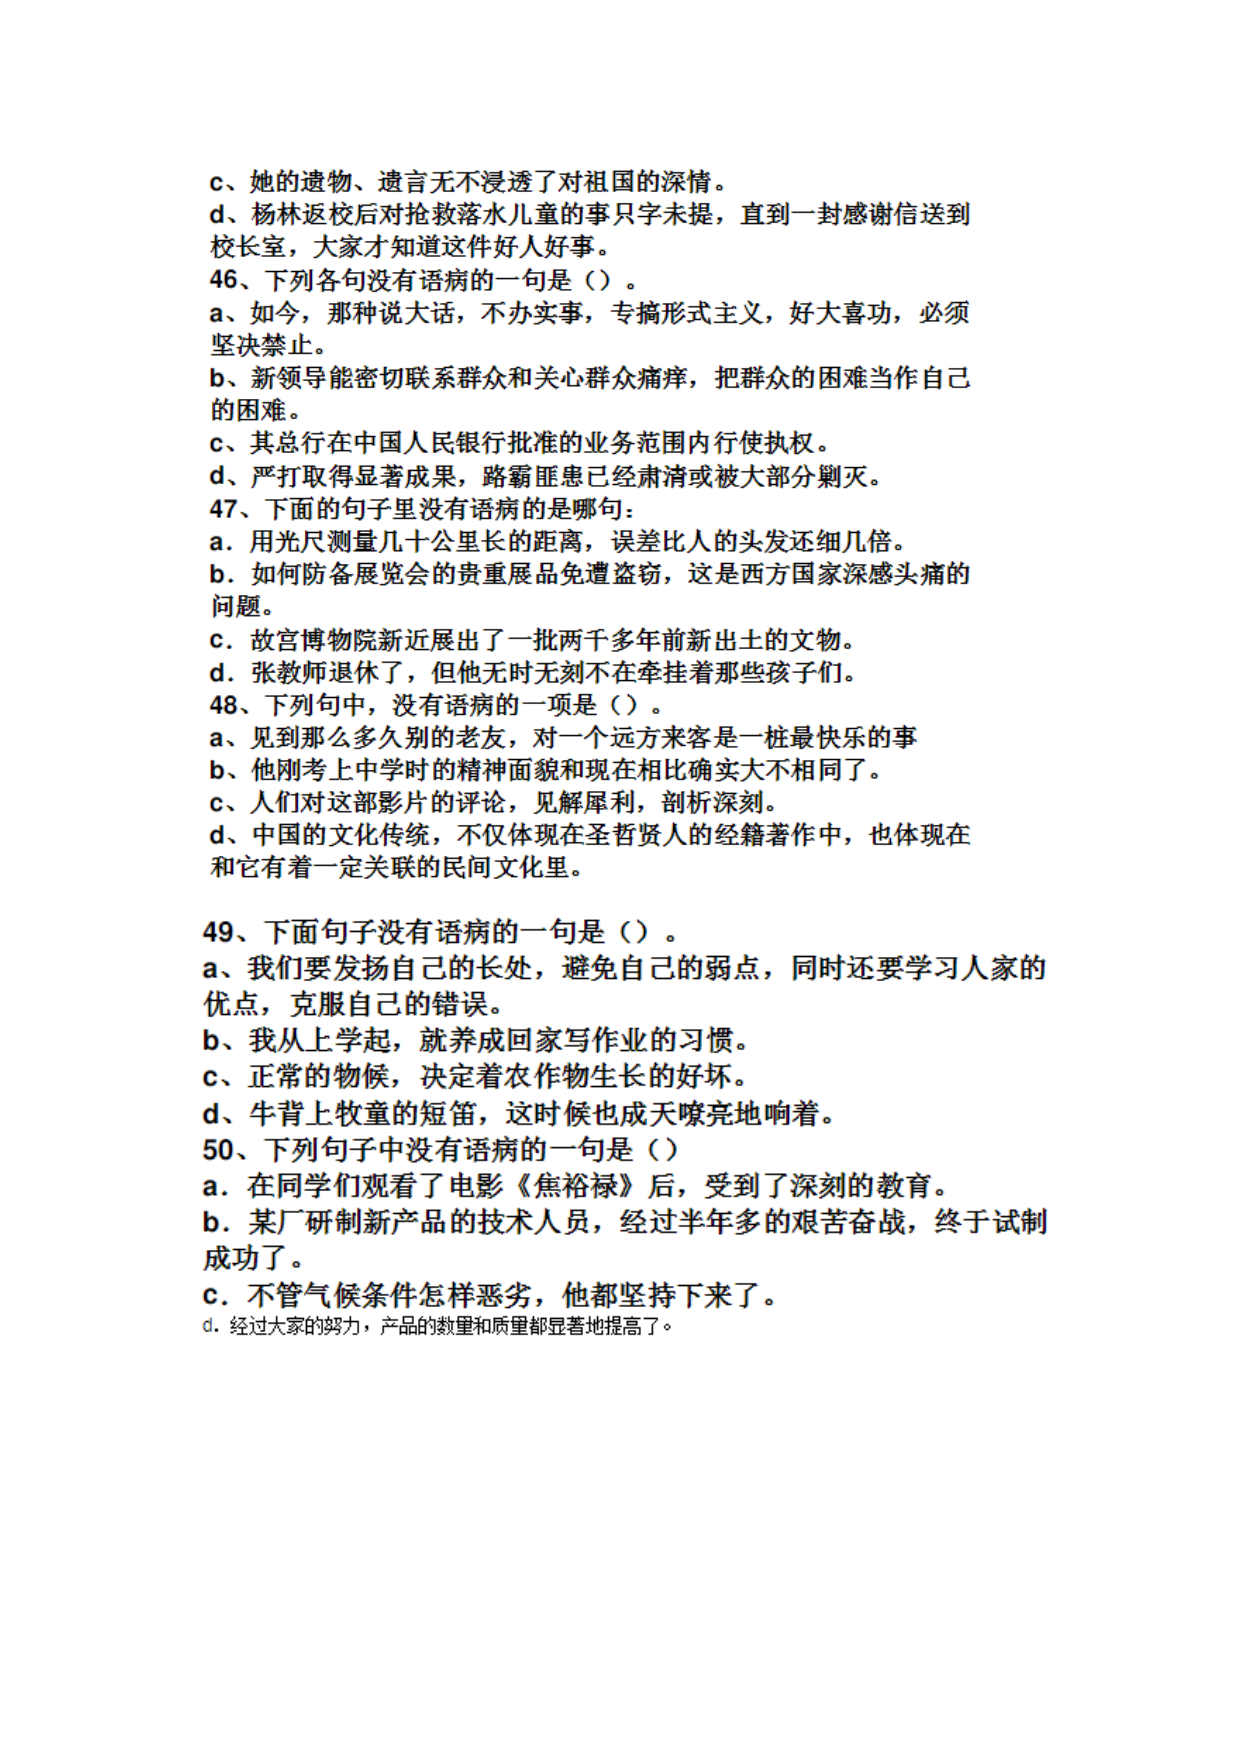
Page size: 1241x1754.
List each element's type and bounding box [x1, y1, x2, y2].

picture [187, 162, 1052, 886]
picture [187, 909, 1050, 1343]
